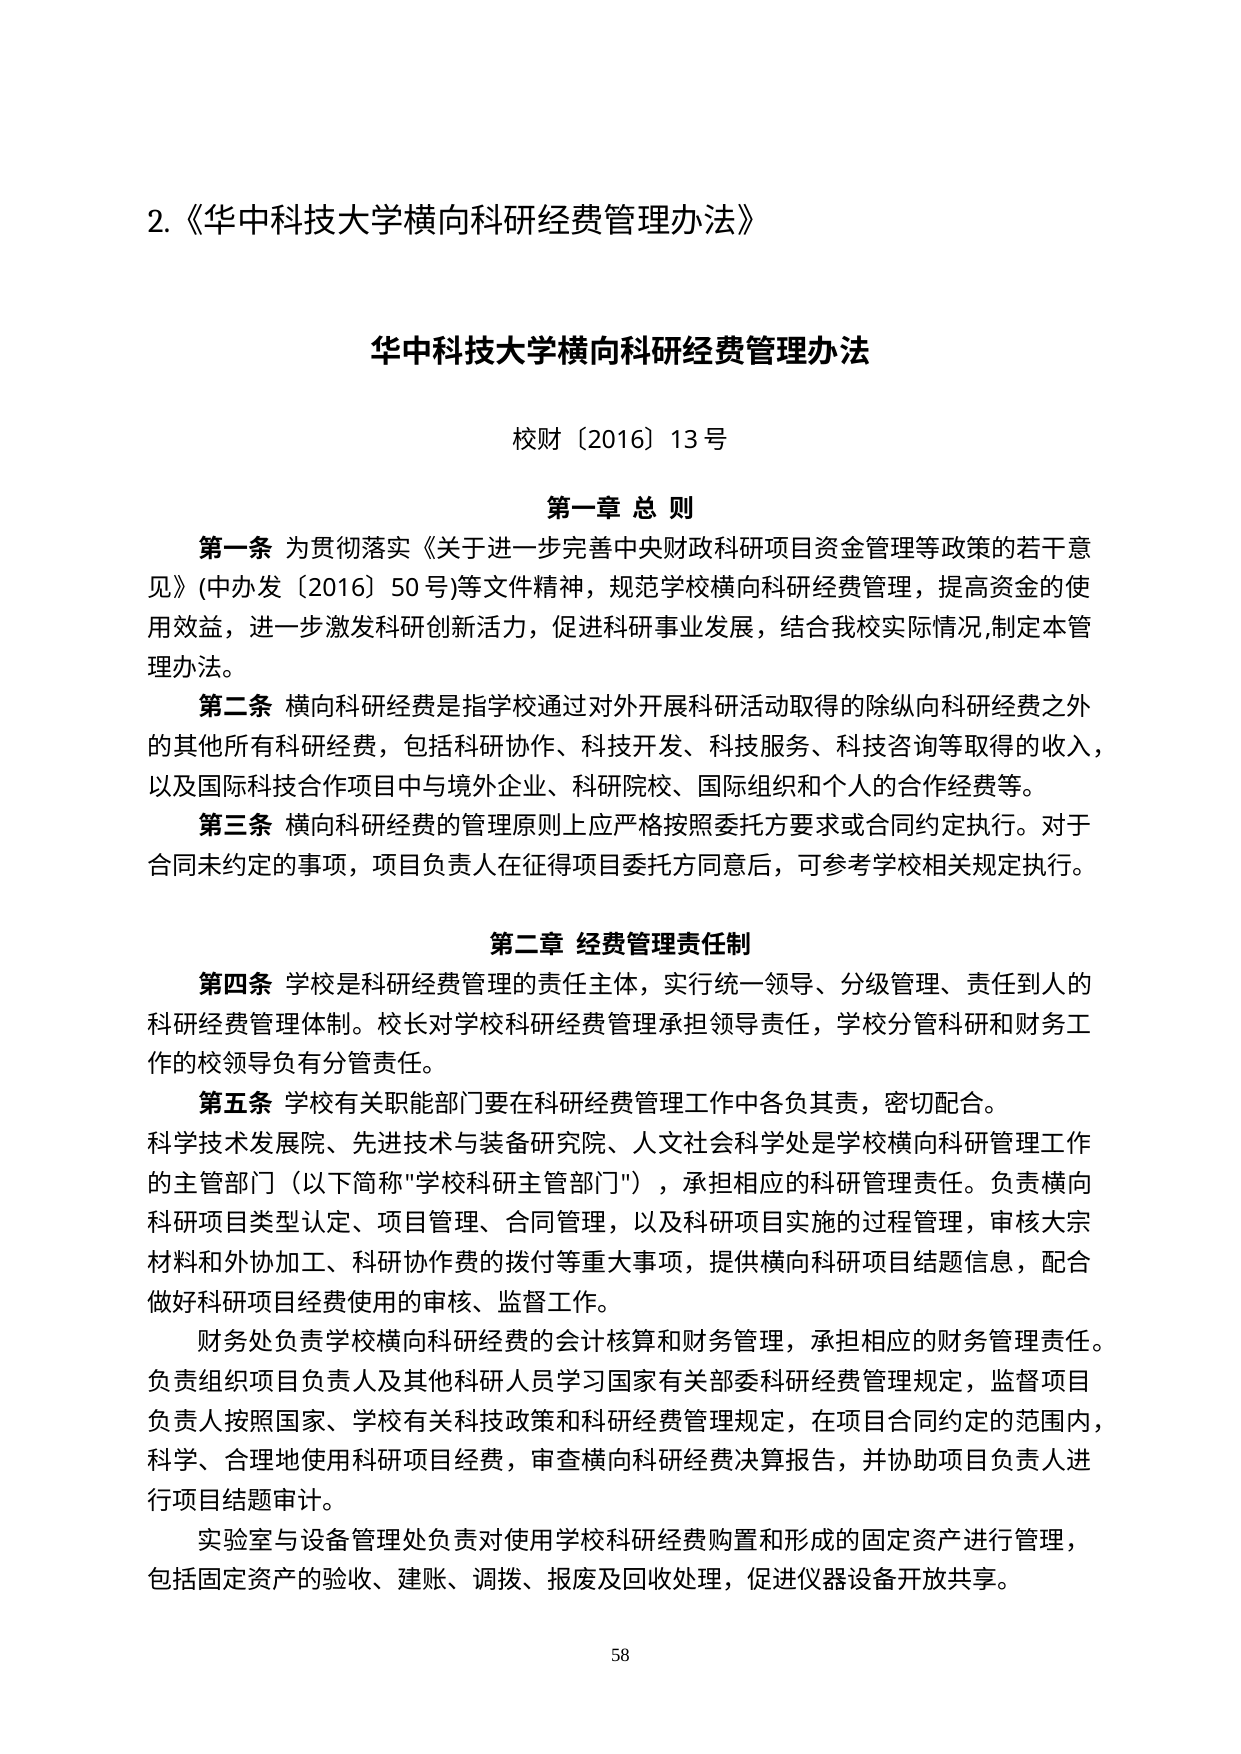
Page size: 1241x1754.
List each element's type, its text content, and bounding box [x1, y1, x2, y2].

text 第一章 总 则 [148, 487, 1092, 526]
text 校财〔2016〕13号 [148, 418, 1092, 457]
text 科学技术发展院、先进技术与装备研究院、人文社会科学处是学校横向科研管理工作的主管部门（以下简称"学校科研主管部门"），承担相应的科研管理责任。负责横向科研项目类型认定、项目管理、合同管理，以及科研项目实施的过程管理，审核大宗材料和外协加工、科研协作费的拨付等重大事项，提供横向科研项目结题信息，配合做好科研项目经费使用的审核、监督工作。 [148, 1122, 1092, 1320]
subtitle 2.《华中科技大学横向科研经费管理办法》 [148, 179, 1092, 258]
text 第一条 为贯彻落实《关于进一步完善中央财政科研项目资金管理等政策的若干意见》(中办发〔2016〕50号)等文件精神，规范学校横向科研经费管理，提高资金的使用效益，进一步激发科研创新活力，促进科研事业发展，结合我校实际情况,制定本管理办法。 [148, 526, 1092, 685]
text 第二章 经费管理责任制 [148, 923, 1092, 963]
text 第五条 学校有关职能部门要在科研经费管理工作中各负其责，密切配合。 [148, 1082, 1092, 1122]
text 第二条 横向科研经费是指学校通过对外开展科研活动取得的除纵向科研经费之外的其他所有科研经费，包括科研协作、科技开发、科技服务、科技咨询等取得的收入，以及国际科技合作项目中与境外企业、科研院校、国际组织和个人的合作经费等。 [148, 685, 1092, 804]
text 第四条 学校是科研经费管理的责任主体，实行统一领导、分级管理、责任到人的科研经费管理体制。校长对学校科研经费管理承担领导责任，学校分管科研和财务工作的校领导负有分管责任。 [148, 963, 1092, 1082]
text 华中科技大学横向科研经费管理办法 [148, 309, 1092, 389]
text 财务处负责学校横向科研经费的会计核算和财务管理，承担相应的财务管理责任。负责组织项目负责人及其他科研人员学习国家有关部委科研经费管理规定，监督项目负责人按照国家、学校有关科技政策和科研经费管理规定，在项目合同约定的范围内，科学、合理地使用科研项目经费，审查横向科研经费决算报告，并协助项目负责人进行项目结题审计。 [148, 1320, 1092, 1518]
text 第三条 横向科研经费的管理原则上应严格按照委托方要求或合同约定执行。对于合同未约定的事项，项目负责人在征得项目委托方同意后，可参考学校相关规定执行。 [148, 804, 1092, 883]
text 实验室与设备管理处负责对使用学校科研经费购置和形成的固定资产进行管理，包括固定资产的验收、建账、调拨、报废及回收处理，促进仪器设备开放共享。 [148, 1518, 1092, 1598]
